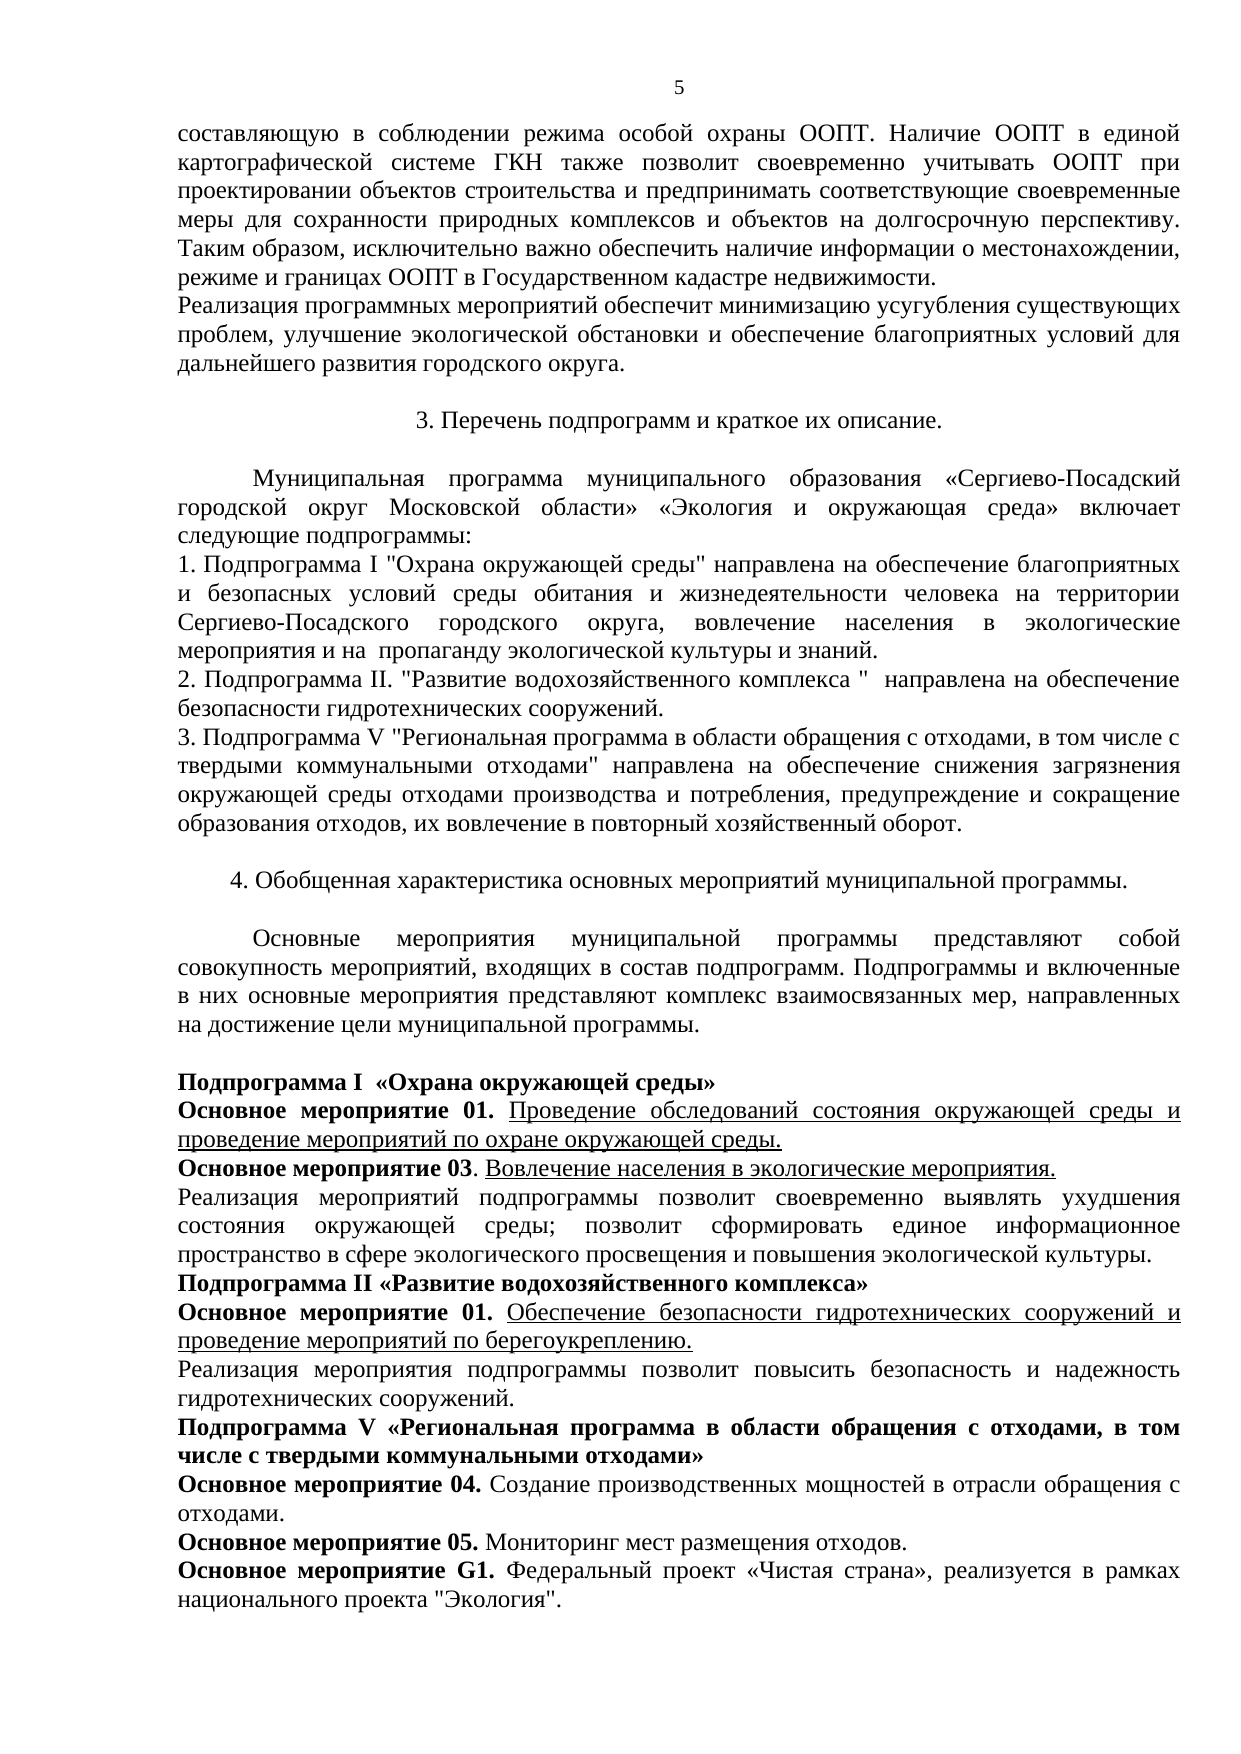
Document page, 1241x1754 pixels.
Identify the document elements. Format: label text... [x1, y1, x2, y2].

text Основное мероприятие 05. Мониторинг мест размещения отходов. [177, 1527, 1181, 1556]
text 4. Обобщенная характеристика основных мероприятий муниципальной программы. [177, 866, 1181, 894]
text 1. Подпрограмма I "Охрана окружающей среды" направлена на обеспечение благоприятных и безопасных условий среды обитания и жизнедеятельности человека на территории Сергиево-Посадского городского округа, вовлечение населения в экологические мероприятия и на пропаганду экологической культуры и знаний. [177, 549, 1181, 664]
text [177, 118, 1181, 291]
text Реализация мероприятий подпрограммы позволит своевременно выявлять ухудшения состояния окружающей среды; позволит сформировать единое информационное пространство в сфере экологического просвещения и повышения экологической культуры. [177, 1182, 1181, 1268]
text Основное мероприятие G1. Федеральный проект «Чистая страна», реализуется в рамках национального проекта "Экология". [177, 1556, 1181, 1613]
text 2. Подпрограмма II. "Развитие водохозяйственного комплекса " направлена на обеспечение безопасности гидротехнических сооружений. [177, 664, 1181, 722]
text 3. Перечень подпрограмм и краткое их описание. [177, 406, 1181, 434]
text Подпрограмма V «Региональная программа в области обращения с отходами, в том числе с твердыми коммунальными отходами» [177, 1412, 1181, 1469]
text Подпрограмма I «Охрана окружающей среды» [177, 1067, 1181, 1096]
text Основное мероприятие 01. Проведение обследований состояния окружающей среды и проведение мероприятий по охране окружающей среды. [177, 1096, 1181, 1153]
text Реализация программных мероприятий обеспечит минимизацию усугубления существующих проблем, улучшение экологической обстановки и обеспечение благоприятных условий для дальнейшего развития городского округа. [177, 291, 1181, 377]
text 3. Подпрограмма V "Региональная программа в области обращения с отходами, в том числе с твердыми коммунальными отходами" направлена на обеспечение снижения загрязнения окружающей среды отходами производства и потребления, предупреждение и сокращение образования отходов, их вовлечение в повторный хозяйственный оборот. [177, 722, 1181, 837]
text Муниципальная программа муниципального образования «Сергиево-Посадский городской округ Московской области» «Экология и окружающая среда» включает следующие подпрограммы: [177, 463, 1181, 549]
text Основное мероприятие 01. Обеспечение безопасности гидротехнических сооружений и проведение мероприятий по берегоукреплению. [177, 1297, 1181, 1354]
text Основное мероприятие 03. Вовлечение населения в экологические мероприятия. [177, 1153, 1181, 1182]
text Подпрограмма II «Развитие водохозяйственного комплекса» [177, 1268, 1181, 1297]
text Реализация мероприятия подпрограммы позволит повысить безопасность и надежность гидротехнических сооружений. [177, 1354, 1181, 1412]
text Основное мероприятие 04. Создание производственных мощностей в отрасли обращения с отходами. [177, 1469, 1181, 1527]
text Основные мероприятия муниципальной программы представляют собой совокупность мероприятий, входящих в состав подпрограмм. Подпрограммы и включенные в них основные мероприятия представляют комплекс взаимосвязанных мер, направленных на достижение цели муниципальной программы. [177, 923, 1181, 1038]
